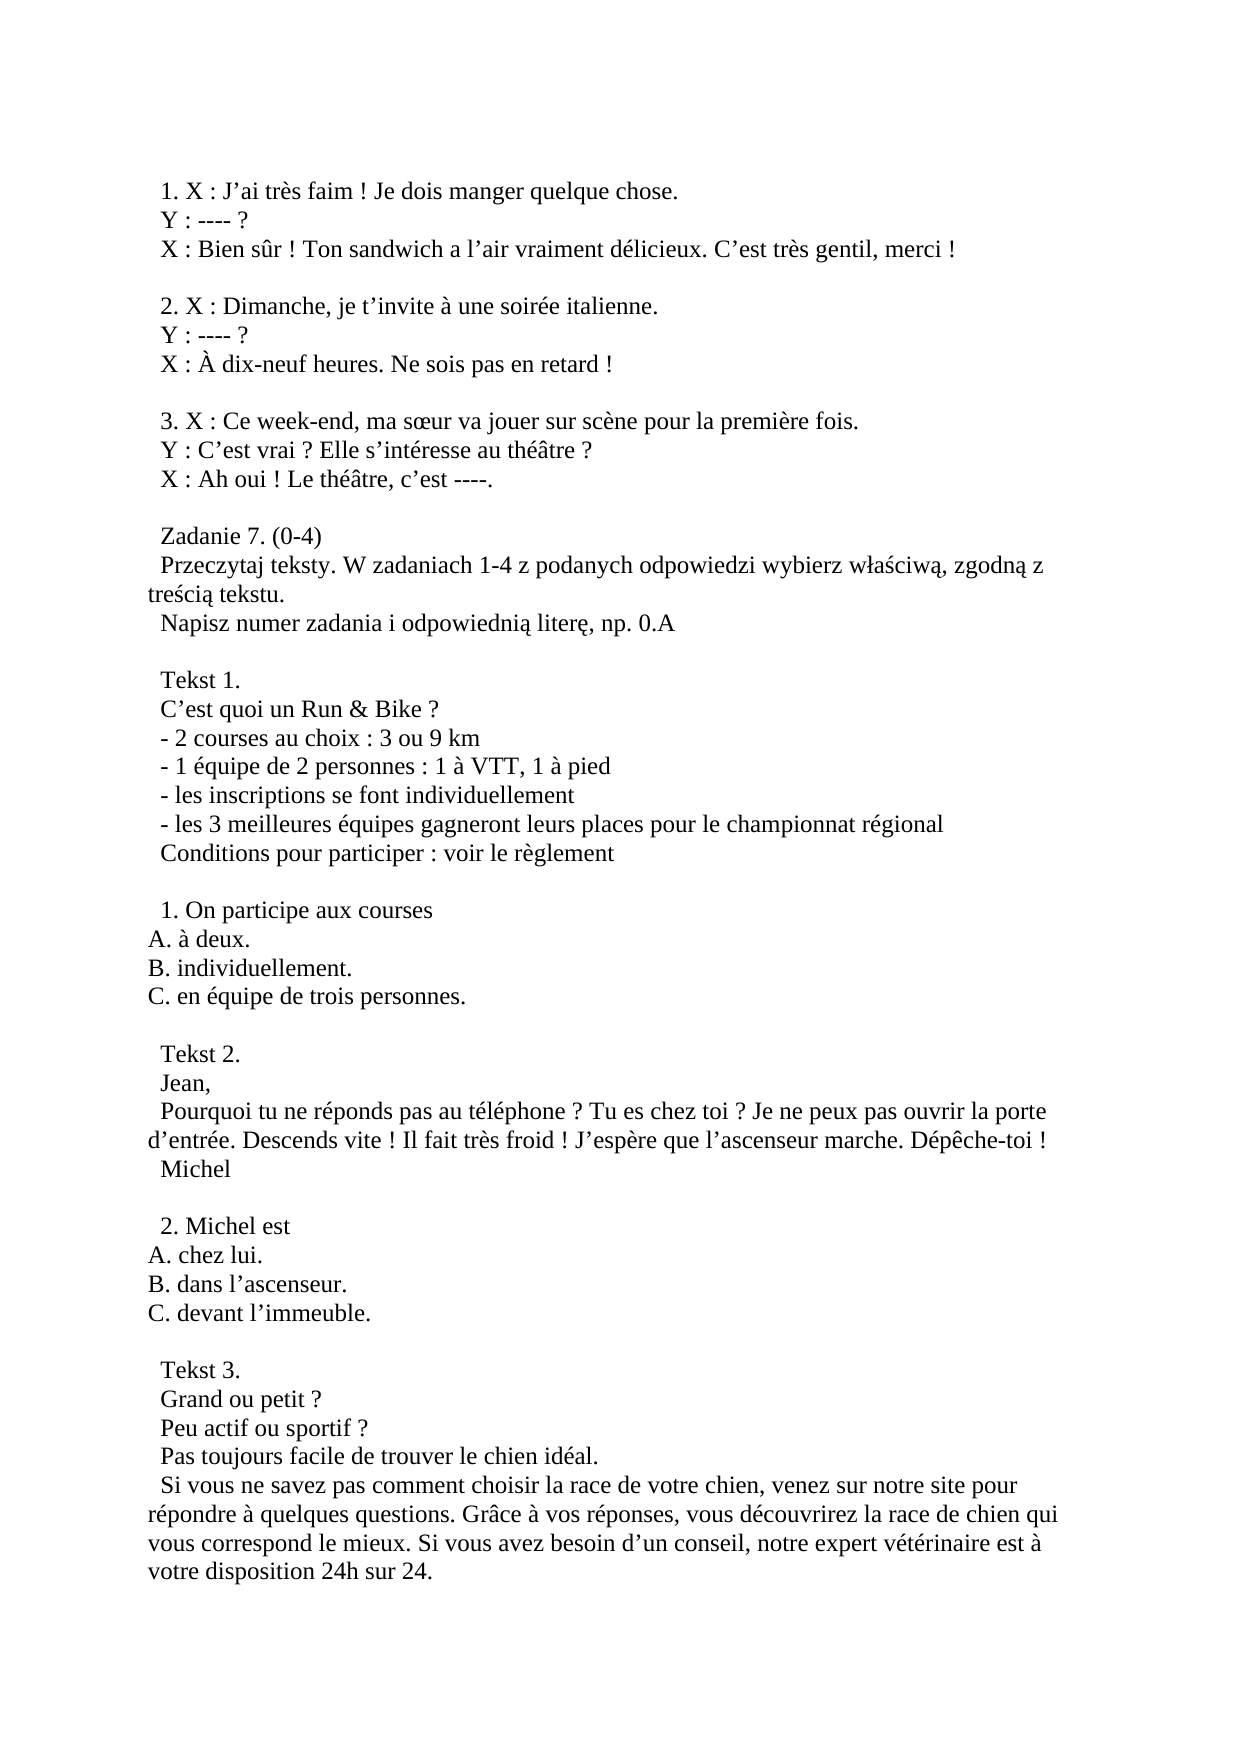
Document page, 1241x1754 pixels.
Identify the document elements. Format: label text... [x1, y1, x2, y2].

text C’est quoi un Run & Bike ? [148, 694, 1092, 723]
text 2. Michel est [148, 1211, 1092, 1240]
text C. devant l’immeuble. [148, 1298, 1092, 1326]
text Y : ---- ? [148, 320, 1092, 349]
text Conditions pour participer : voir le règlement [148, 838, 1092, 866]
text Si vous ne savez pas comment choisir la race de votre chien, venez sur notre site pour répondre à quelques questions. Grâce à vos réponses, vous découvrirez la race de chien qui vous correspond le mieux. Si vous avez besoin d’un conseil, notre expert vétérinaire est à votre disposition 24h sur 24. [148, 1470, 1092, 1585]
text 2. X : Dimanche, je t’invite à une soirée italienne. [148, 291, 1092, 320]
text X : À dix-neuf heures. Ne sois pas en retard ! [148, 349, 1092, 378]
text Tekst 3. [148, 1355, 1092, 1384]
text Y : C’est vrai ? Elle s’intéresse au théâtre ? [148, 435, 1092, 464]
text 1. On participe aux courses [148, 895, 1092, 924]
text 3. X : Ce week-end, ma sœur va jouer sur scène pour la première fois. [148, 406, 1092, 435]
text - 2 courses au choix : 3 ou 9 km [148, 723, 1092, 751]
text 1. X : J’ai très faim ! Je dois manger quelque chose. [148, 176, 1092, 205]
text Pourquoi tu ne réponds pas au téléphone ? Tu es chez toi ? Je ne peux pas ouvrir la porte d’entrée. Descends vite ! Il fait très froid ! J’espère que l’ascenseur marche. Dépêche-toi ! [148, 1096, 1092, 1154]
text Zadanie 7. (0-4) [148, 521, 1092, 550]
text B. dans l’ascenseur. [148, 1269, 1092, 1298]
text Tekst 1. [148, 665, 1092, 694]
text C. en équipe de trois personnes. [148, 981, 1092, 1010]
text A. à deux. [148, 924, 1092, 953]
text Przeczytaj teksty. W zadaniach 1-4 z podanych odpowiedzi wybierz właściwą, zgodną z treścią tekstu. [148, 550, 1092, 608]
text Y : ---- ? [148, 205, 1092, 234]
text Napisz numer zadania i odpowiednią literę, np. 0.A [148, 608, 1092, 636]
text A. chez lui. [148, 1240, 1092, 1269]
text Peu actif ou sportif ? [148, 1413, 1092, 1441]
text B. individuellement. [148, 953, 1092, 981]
text Jean, [148, 1068, 1092, 1096]
text - 1 équipe de 2 personnes : 1 à VTT, 1 à pied [148, 751, 1092, 780]
text Pas toujours facile de trouver le chien idéal. [148, 1441, 1092, 1470]
text Grand ou petit ? [148, 1384, 1092, 1413]
text Michel [148, 1154, 1092, 1183]
text Tekst 2. [148, 1039, 1092, 1068]
text X : Ah oui ! Le théâtre, c’est ----. [148, 464, 1092, 493]
text - les inscriptions se font individuellement [148, 780, 1092, 809]
text - les 3 meilleures équipes gagneront leurs places pour le championnat régional [148, 809, 1092, 838]
text X : Bien sûr ! Ton sandwich a l’air vraiment délicieux. C’est très gentil, merci ! [148, 234, 1092, 263]
